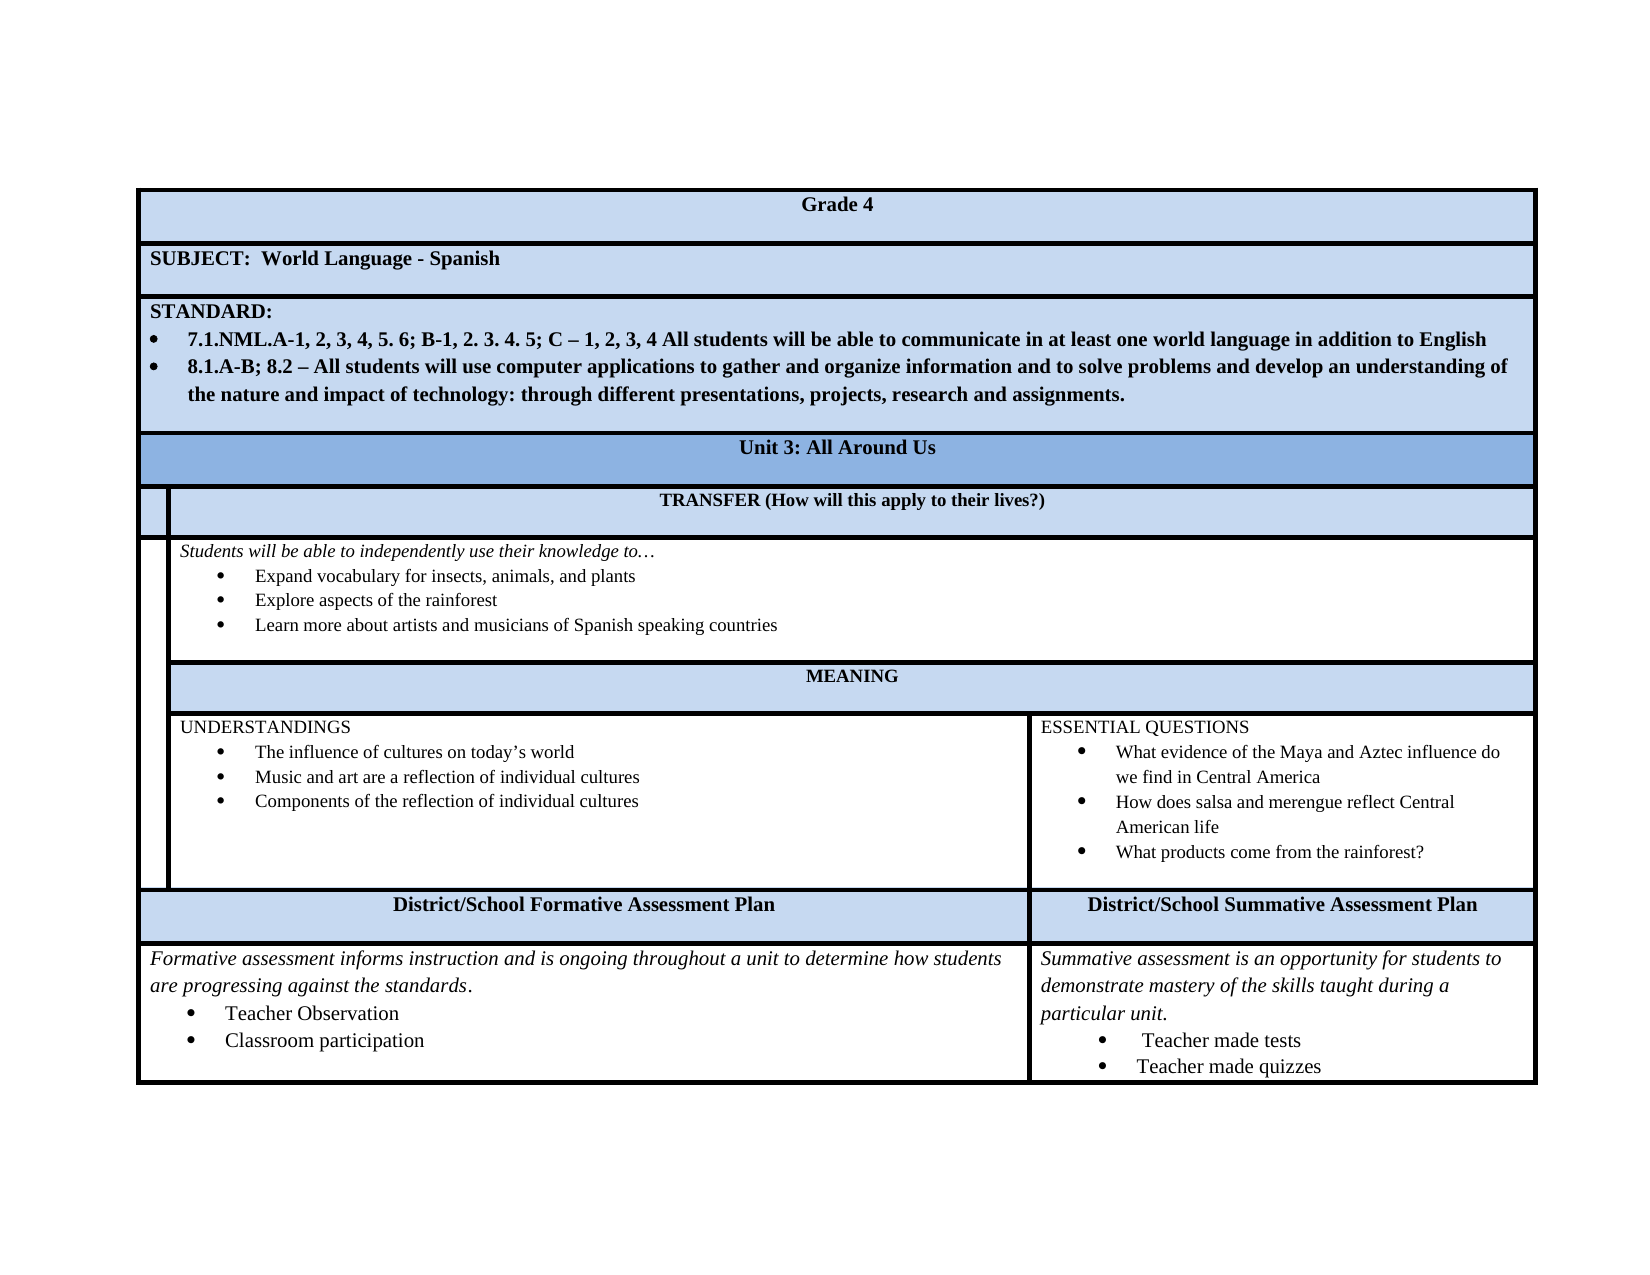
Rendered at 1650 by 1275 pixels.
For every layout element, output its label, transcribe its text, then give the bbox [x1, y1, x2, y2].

table_cell Unit 3: All Around Us [141, 435, 1533, 484]
table_cell STANDARD: 7.1.NML.A-1, 2, 3, 4, 5. 6; B-1, 2. 3. 4. 5; C – 1, 2, 3, 4 All students will be able to communicate in at least one world language in addition to English 8.1.A-B; 8.2 – All students will use computer applications to gather and organize information and to solve problems and develop an understanding of the nature and impact of technology: through different presentations, projects, research and assignments. [141, 299, 1533, 431]
table_cell District/School Summative Assessment Plan [1032, 892, 1533, 941]
table_cell MEANING [171, 665, 1533, 711]
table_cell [1032, 946, 1533, 1080]
table_cell UNDERSTANDINGS The influence of cultures on today’s world Music and art are a reflection of individual cultures Components of the reflection of individual cultures [171, 716, 1027, 887]
table_cell District/School Formative Assessment Plan [141, 892, 1027, 941]
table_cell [141, 946, 1027, 1080]
table_cell [141, 489, 166, 535]
table_cell TRANSFER (How will this apply to their lives?) [171, 489, 1533, 535]
table_cell SUBJECT: World Language - Spanish [141, 246, 1533, 294]
table_header Grade 4 [141, 192, 1533, 241]
table_cell [141, 540, 166, 887]
table_cell ESSENTIAL QUESTIONS What evidence of the Maya and Aztec influence do we find in Central America How does salsa and merengue reflect Central American life What products come from the rainforest? [1032, 716, 1533, 887]
table_cell Students will be able to independently use their knowledge to… Expand vocabulary for insects, animals, and plants Explore aspects of the rainforest Learn more about artists and musicians of Spanish speaking countries [171, 540, 1533, 660]
